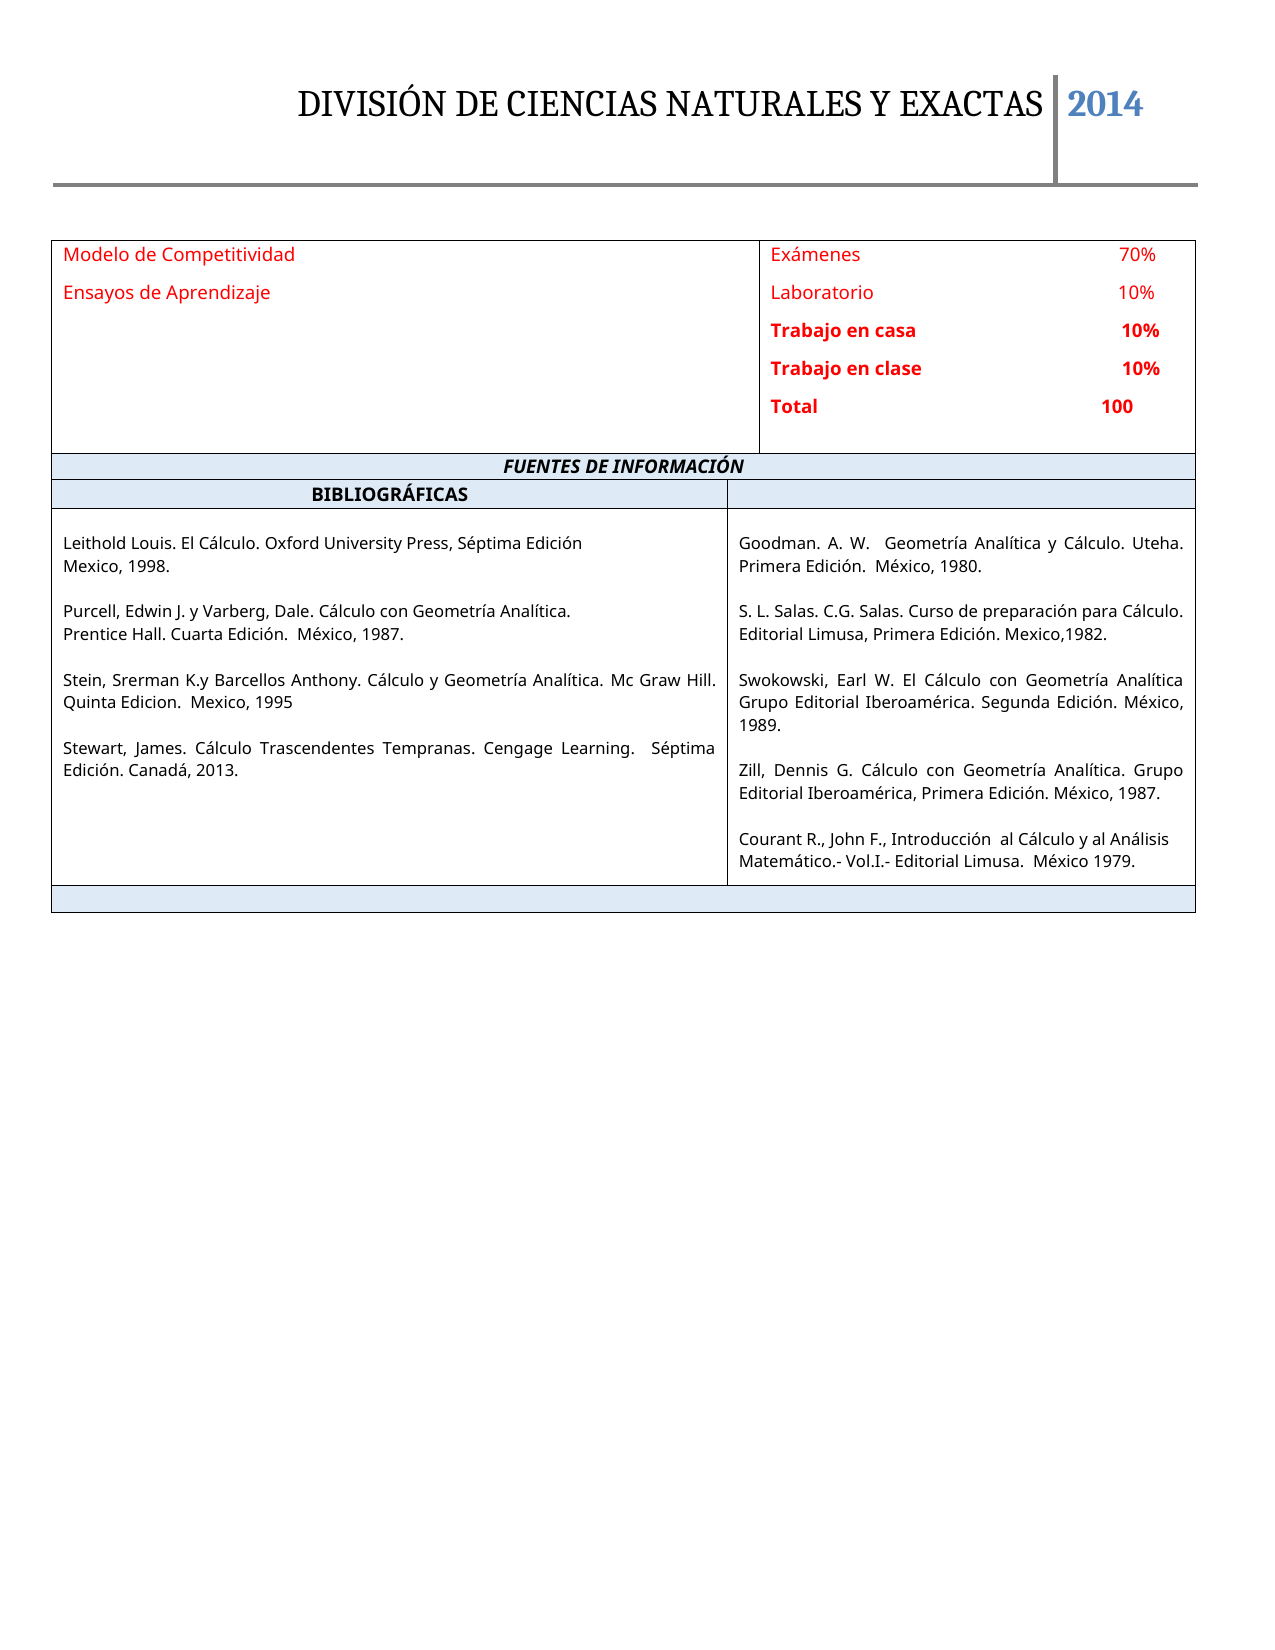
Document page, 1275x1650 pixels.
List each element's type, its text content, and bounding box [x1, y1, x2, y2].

table_cell BIBLIOGRÁFICAS [52, 480, 727, 508]
table_cell Exámenes 70% Laboratorio 10% Trabajo en casa 10% Trabajo en clase 10% Total 100 [760, 241, 1195, 452]
table_cell FUENTES DE INFORMACIÓN [52, 454, 1195, 479]
table_cell [52, 886, 1195, 912]
table_cell Goodman. A. W. Geometría Analítica y Cálculo. Uteha. Primera Edición. México, 1980. S. L. Salas. C.G. Salas. Curso de preparación para Cálculo. Editorial Limusa, Primera Edición. Mexico,1982. Swokowski, Earl W. El Cálculo con Geometría Analítica Grupo Editorial Iberoamérica. Segunda Edición. México, 1989. Zill, Dennis G. Cálculo con Geometría Analítica. Grupo Editorial Iberoamérica, Primera Edición. México, 1987. Courant R., John F., Introducción al Cálculo y al Análisis Matemático.- Vol.I.- Editorial Limusa. México 1979. [728, 509, 1195, 885]
table_cell [728, 480, 1195, 508]
table_cell Modelo de Competitividad Ensayos de Aprendizaje [52, 241, 759, 452]
table_cell Leithold Louis. El Cálculo. Oxford University Press, Séptima Edición Mexico, 1998. Purcell, Edwin J. y Varberg, Dale. Cálculo con Geometría Analítica. Prentice Hall. Cuarta Edición. México, 1987. Stein, Srerman K.y Barcellos Anthony. Cálculo y Geometría Analítica. Mc Graw Hill. Quinta Edicion. Mexico, 1995 Stewart, James. Cálculo Trascendentes Tempranas. Cengage Learning. Séptima Edición. Canadá, 2013. [52, 509, 727, 885]
